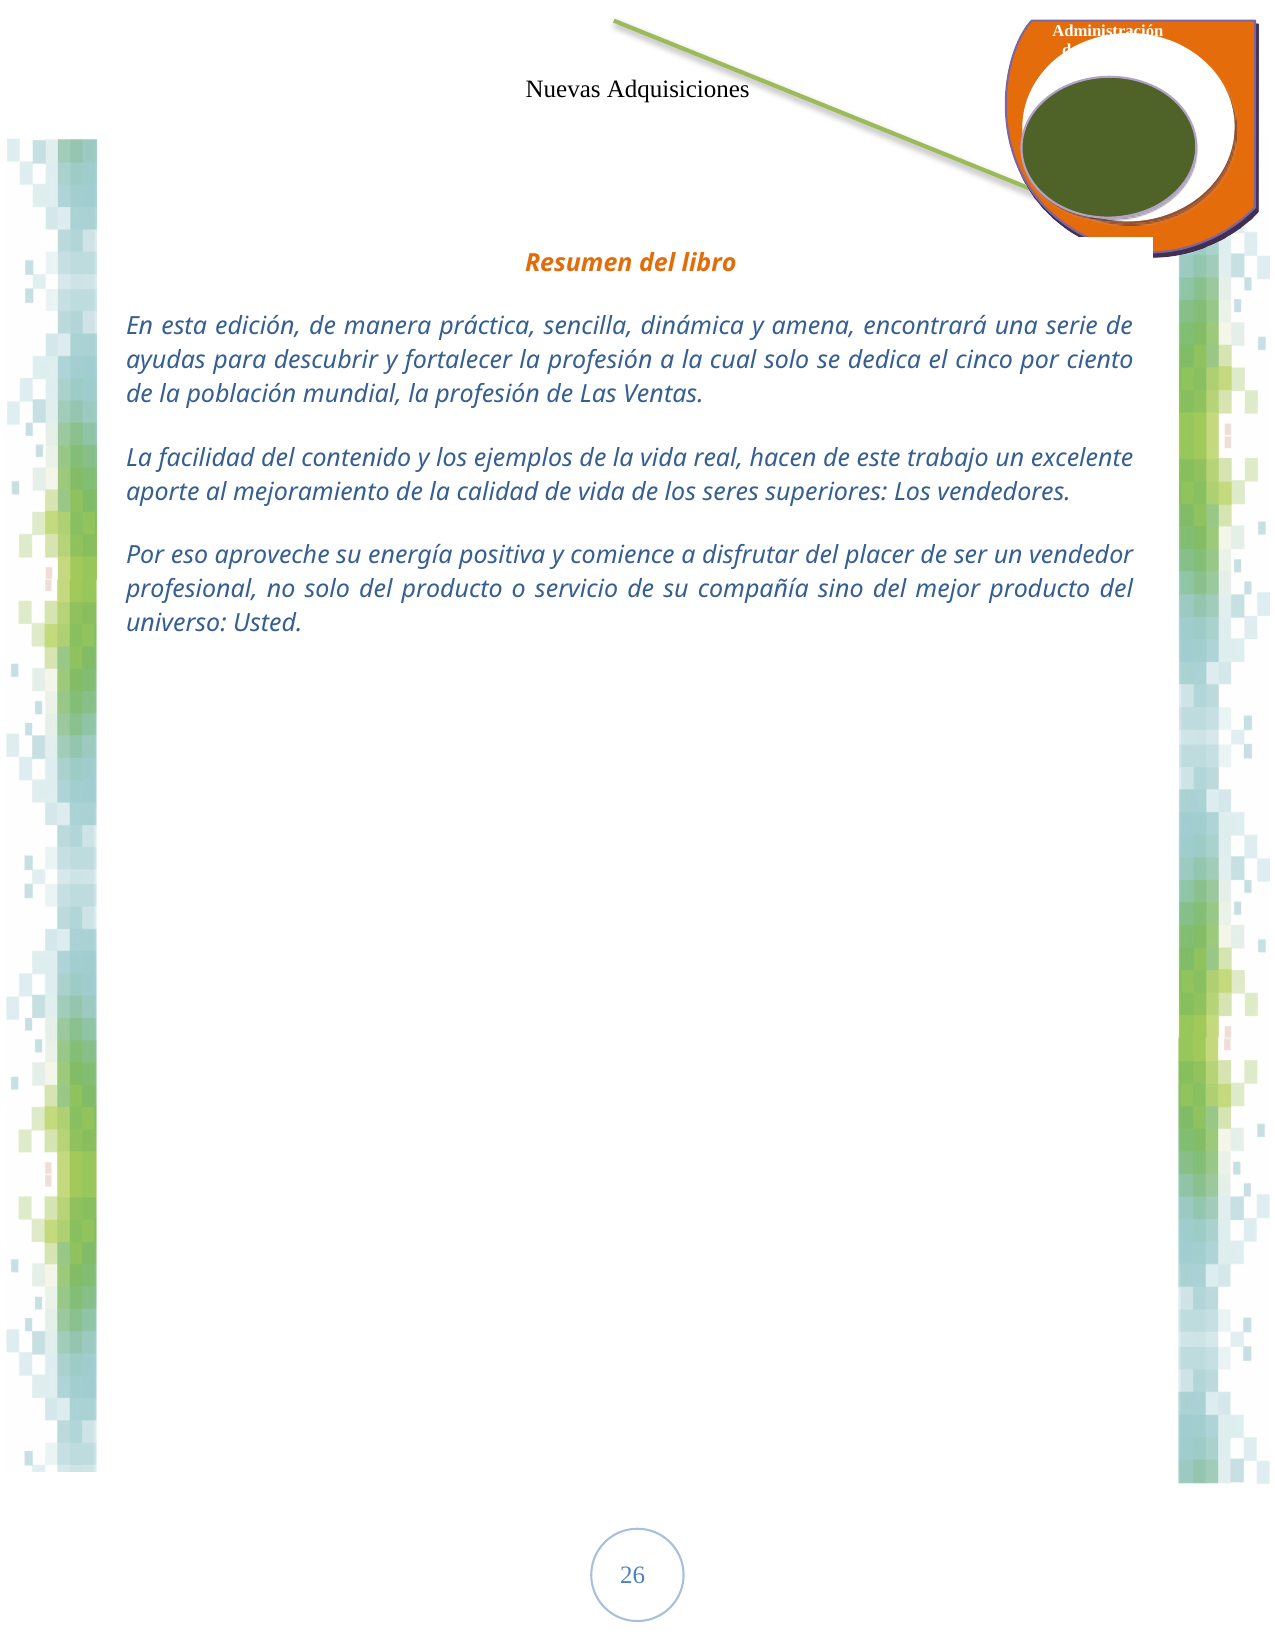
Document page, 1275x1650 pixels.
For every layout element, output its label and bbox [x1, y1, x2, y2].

picture [1179, 136, 1270, 1483]
picture [7, 140, 97, 1471]
